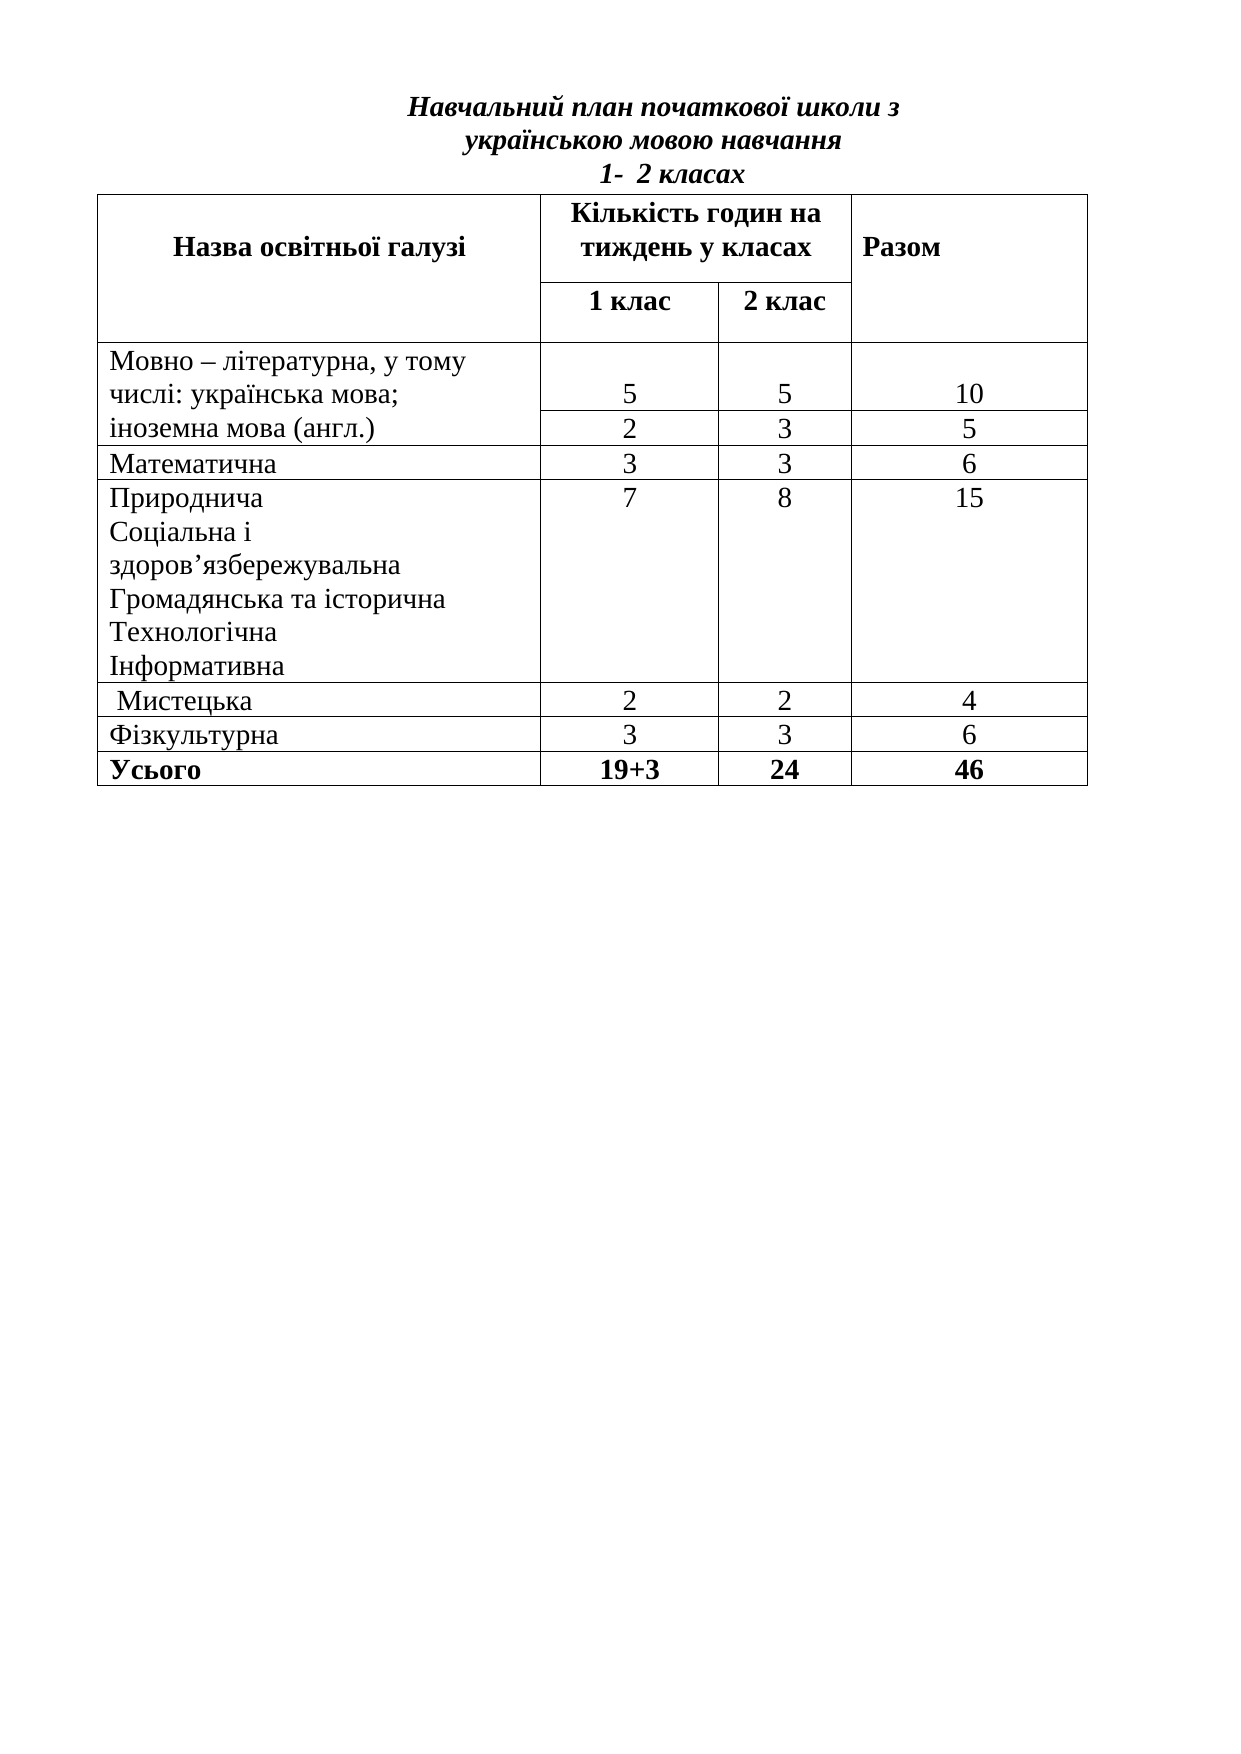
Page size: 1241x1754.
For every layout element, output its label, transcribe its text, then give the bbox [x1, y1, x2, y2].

text українською мовою навчання [98, 122, 1209, 156]
table_cell 3 [719, 411, 851, 445]
table_cell 1 клас [541, 283, 718, 342]
table_cell 8 [719, 480, 851, 682]
table_cell 3 [719, 446, 851, 479]
table_cell 3 [719, 717, 851, 751]
table_cell 5 [719, 343, 851, 410]
table_cell 2 [541, 411, 718, 445]
table_cell 3 [541, 717, 718, 751]
table_cell Усього [98, 752, 540, 785]
table_cell 19+3 [541, 752, 718, 785]
table_cell 2 [719, 683, 851, 716]
text Навчальний план початкової школи з [98, 89, 1209, 122]
table_cell 3 [541, 446, 718, 479]
table_cell 6 [852, 717, 1087, 751]
table_cell 5 [541, 343, 718, 410]
table_cell 7 [541, 480, 718, 682]
table_cell Мовно – літературна, у тому числі: українська мова; іноземна мова (англ.) [98, 343, 540, 445]
table_cell Мистецька [98, 683, 540, 716]
table_cell 24 [719, 752, 851, 785]
list 2 класах [135, 156, 1209, 189]
table_cell 46 [852, 752, 1087, 785]
table_cell Природнича Соціальна і здоров’язбережувальна Громадянська та історична Технологічна Інформативна [98, 480, 540, 682]
table_cell 10 [852, 343, 1087, 410]
table_cell 5 [852, 411, 1087, 445]
table_cell 4 [852, 683, 1087, 716]
table_cell 2 [541, 683, 718, 716]
table_cell Фізкультурна [98, 717, 540, 751]
table_header Кількість годин на тиждень у класах [541, 195, 851, 282]
table_header Назва освітньої галузі [98, 195, 540, 342]
table_cell Математична [98, 446, 540, 479]
table_cell 6 [852, 446, 1087, 479]
table_cell 2 клас [719, 283, 851, 342]
table_header Разом [852, 195, 1087, 342]
table_cell 15 [852, 480, 1087, 682]
